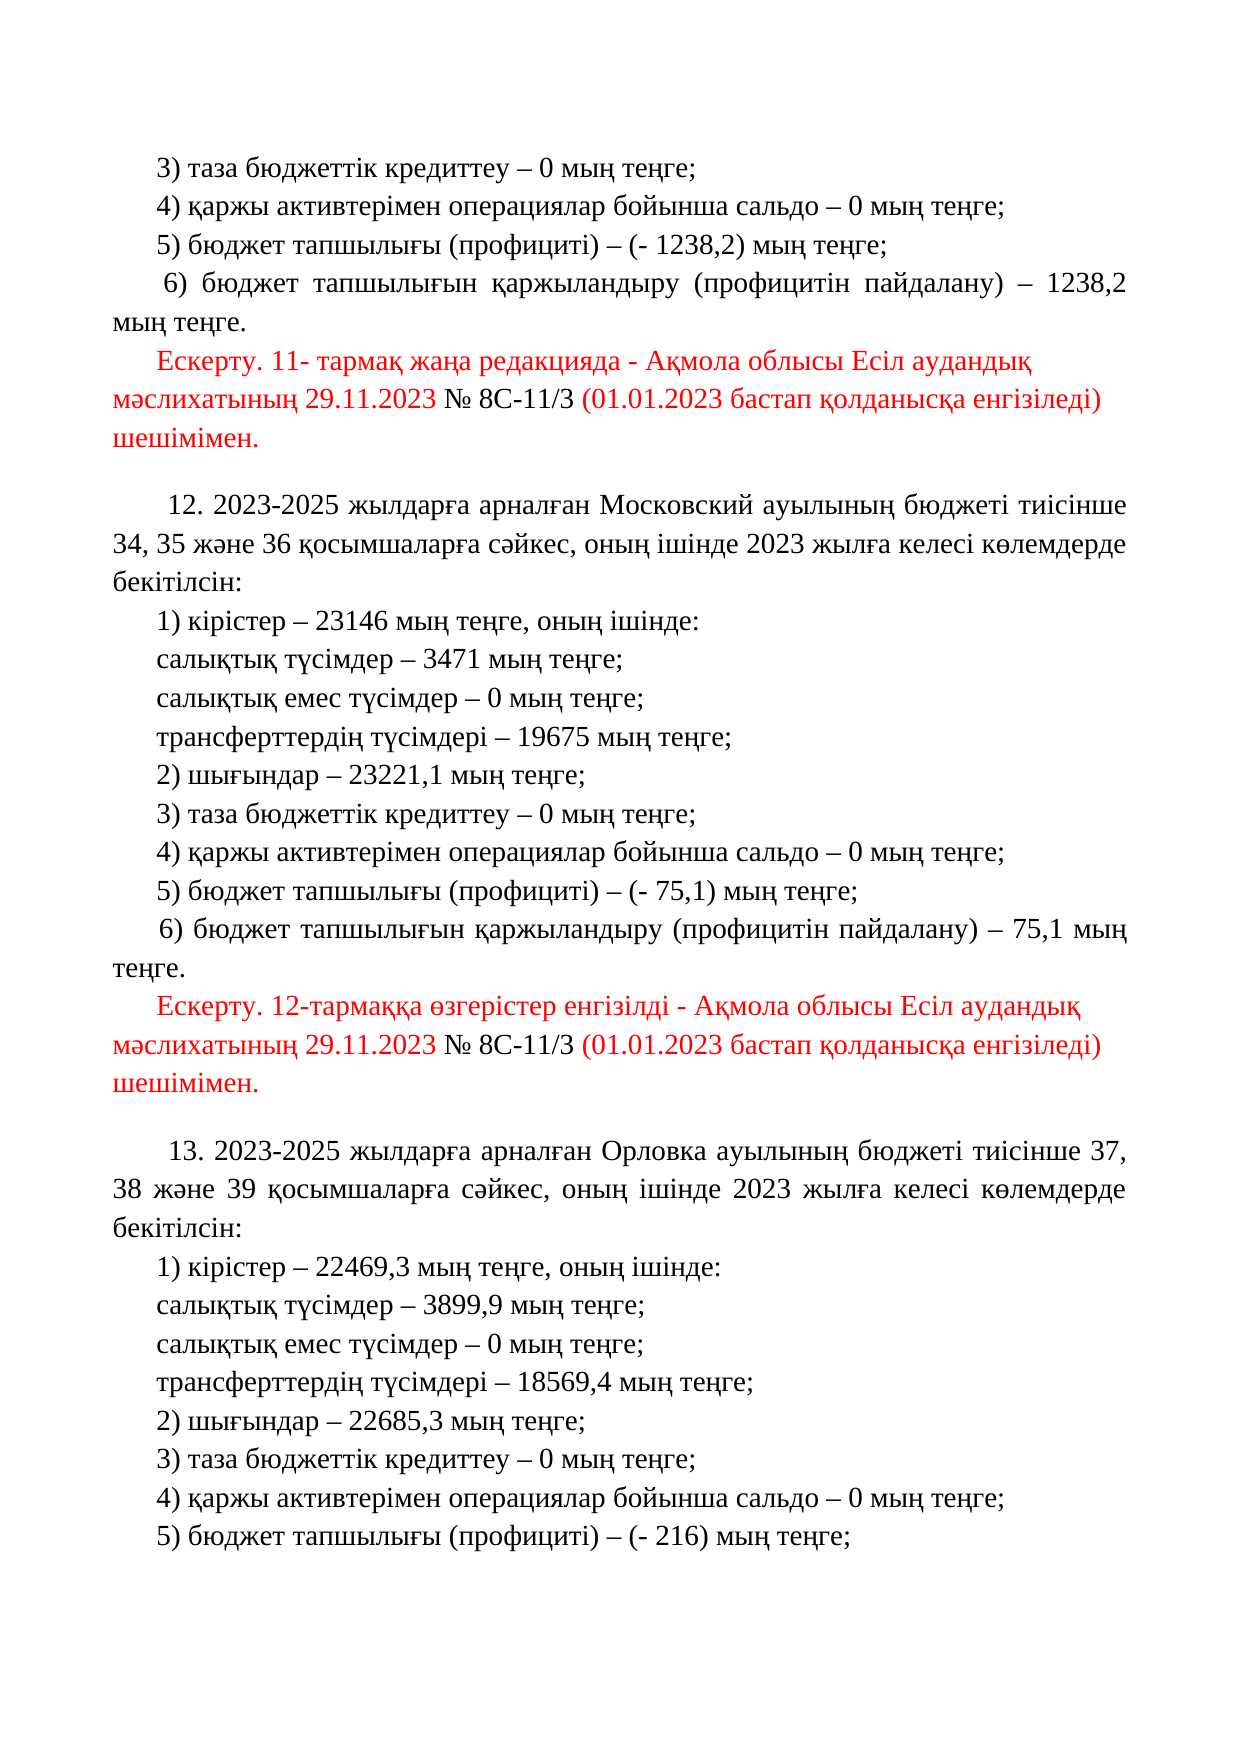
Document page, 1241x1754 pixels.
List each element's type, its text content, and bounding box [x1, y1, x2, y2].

text салықтық емес түсімдер – 0 мың теңге; [112, 680, 1128, 714]
text трансферттердің түсімдері – 19675 мың теңге; [112, 719, 1128, 752]
text 5) бюджет тапшылығы (профициті) – (- 1238,2) мың теңге; [112, 227, 1128, 261]
text салықтық түсімдер – 3899,9 мың теңге; [112, 1287, 1128, 1321]
text Ескерту. 11- тармақ жаңа редакцияда - Ақмола облысы Есіл аудандық мәслихатының 29.11.2023 № 8С-11/3 (01.01.2023 бастап қолданысқа енгізіледі) шешімімен. [112, 343, 1128, 483]
text 5) бюджет тапшылығы (профициті) – (- 75,1) мың теңге; [112, 873, 1128, 906]
text Ескерту. 12-тармаққа өзгерістер енгізілді - Ақмола облысы Есіл аудандық мәслихатының 29.11.2023 № 8С-11/3 (01.01.2023 бастап қолданысқа енгізіледі) шешімімен. [112, 988, 1128, 1129]
text 1) кірістер – 22469,3 мың теңге, оның ішінде: [112, 1249, 1128, 1282]
text 4) қаржы активтерімен операциялар бойынша сальдо – 0 мың теңге; [112, 834, 1128, 868]
text 4) қаржы активтерімен операциялар бойынша сальдо – 0 мың теңге; [112, 1480, 1128, 1513]
text 4) қаржы активтерімен операциялар бойынша сальдо – 0 мың теңге; [112, 188, 1128, 222]
text 13. 2023-2025 жылдарға арналған Орловка ауылының бюджеті тиісінше 37, 38 және 39 қосымшаларға сәйкес, оның ішінде 2023 жылға келесі көлемдерде бекітілсін: [112, 1133, 1128, 1244]
text трансферттердің түсімдері – 18569,4 мың теңге; [112, 1364, 1128, 1398]
text 3) таза бюджеттік кредиттеу – 0 мың теңге; [112, 1441, 1128, 1475]
text 6) бюджет тапшылығын қаржыландыру (профицитін пайдалану) – 1238,2 мың теңге. [112, 266, 1128, 338]
text 2) шығындар – 23221,1 мың теңге; [112, 757, 1128, 791]
text 3) таза бюджеттік кредиттеу – 0 мың теңге; [112, 796, 1128, 829]
text 12. 2023-2025 жылдарға арналған Московский ауылының бюджеті тиісінше 34, 35 және 36 қосымшаларға сәйкес, оның ішінде 2023 жылға келесі көлемдерде бекітілсін: [112, 487, 1128, 598]
text 6) бюджет тапшылығын қаржыландыру (профицитін пайдалану) – 75,1 мың теңге. [112, 911, 1128, 983]
text 5) бюджет тапшылығы (профициті) – (- 216) мың теңге; [112, 1518, 1128, 1552]
text 1) кірістер – 23146 мың теңге, оның ішінде: [112, 603, 1128, 637]
text салықтық түсімдер – 3471 мың теңге; [112, 642, 1128, 675]
text 2) шығындар – 22685,3 мың теңге; [112, 1403, 1128, 1436]
text салықтық емес түсімдер – 0 мың теңге; [112, 1326, 1128, 1359]
text 3) таза бюджеттік кредиттеу – 0 мың теңге; [112, 150, 1128, 183]
